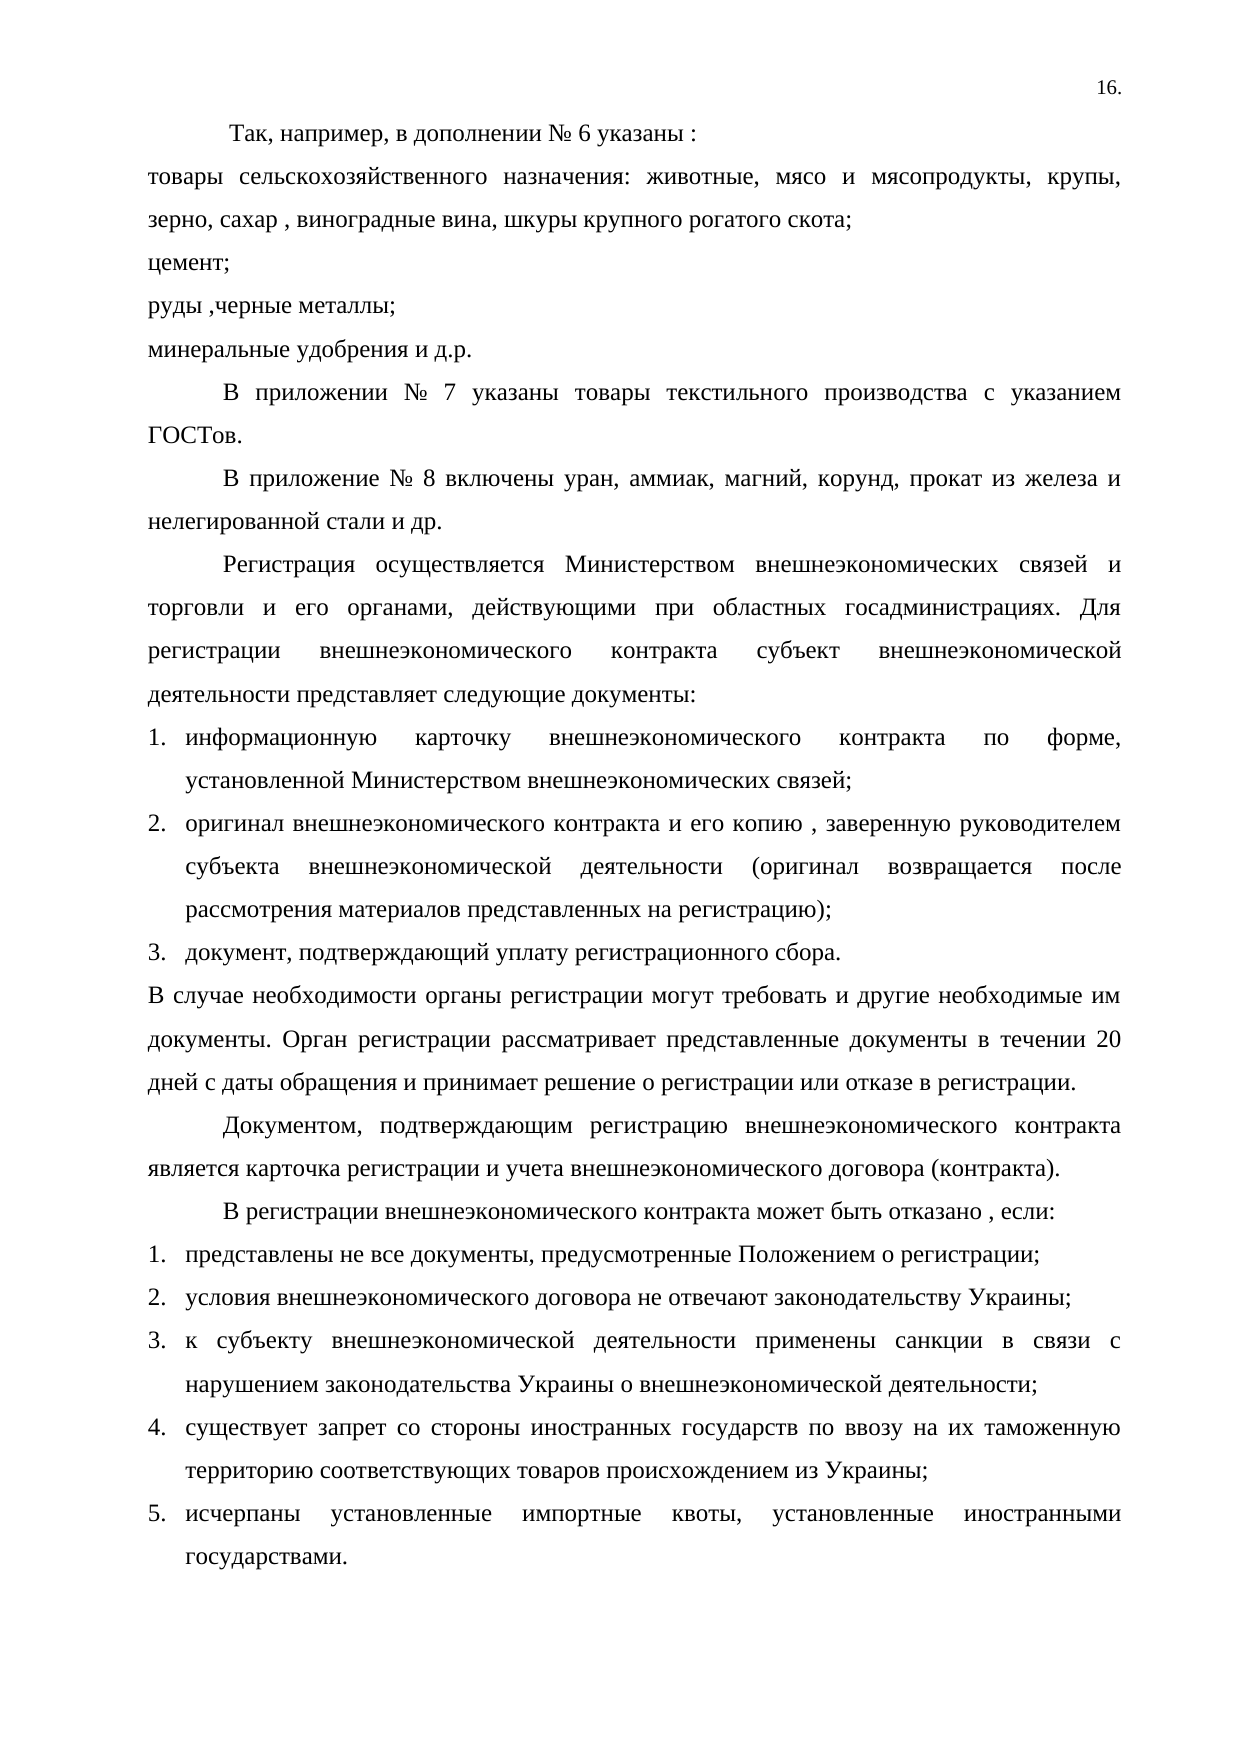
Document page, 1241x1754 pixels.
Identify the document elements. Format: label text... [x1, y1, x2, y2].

title к субъекту внешнеэкономической деятельности применены санкции в связи с нарушением законодательства Украины о внешнеэкономической деятельности; [148, 1326, 1122, 1397]
title Документом, подтверждающим регистрацию внешнеэкономического контракта является карточка регистрации и учета внешнеэкономического договора (контракта). [148, 1110, 1122, 1182]
title Так, например, в дополнении № 6 указаны : [148, 118, 1122, 147]
title существует запрет со стороны иностранных государств по ввозу на их таможенную территорию соответствующих товаров происхождением из Украины; [148, 1412, 1122, 1484]
title исчерпаны установленные импортные квоты, установленные иностранными государствами. [148, 1498, 1122, 1570]
title минеральные удобрения и д.р. [148, 334, 1122, 362]
title В приложение № 8 включены уран, аммиак, магний, корунд, прокат из железа и нелегированной стали и др. [148, 463, 1122, 535]
title документ, подтверждающий уплату регистрационного сбора. [148, 937, 1122, 966]
title товары сельскохозяйственного назначения: животные, мясо и мясопродукты, крупы, зерно, сахар , виноградные вина, шкуры крупного рогатого скота; [148, 161, 1122, 233]
title цемент; [148, 247, 1122, 276]
title руды ,черные металлы; [148, 291, 1122, 319]
title Регистрация осуществляется Министерством внешнеэкономических связей и торговли и его органами, действующими при областных госадминистрациях. Для регистрации внешнеэкономического контракта субъект внешнеэкономической деятельности представляет следующие документы: [148, 549, 1122, 707]
title представлены не все документы, предусмотренные Положением о регистрации; [148, 1239, 1122, 1268]
title В регистрации внешнеэкономического контракта может быть отказано , если: [148, 1196, 1122, 1225]
title информационную карточку внешнеэкономического контракта по форме, установленной Министерством внешнеэкономических связей; [148, 722, 1122, 794]
title оригинал внешнеэкономического контракта и его копию , заверенную руководителем субъекта внешнеэкономической деятельности (оригинал возвращается после рассмотрения материалов представленных на регистрацию); [148, 808, 1122, 923]
title условия внешнеэкономического договора не отвечают законодательству Украины; [148, 1282, 1122, 1311]
title В случае необходимости органы регистрации могут требовать и другие необходимые им документы. Орган регистрации рассматривает представленные документы в течении 20 дней с даты обращения и принимает решение о регистрации или отказе в регистрации. [148, 981, 1122, 1096]
title В приложении № 7 указаны товары текстильного производства с указанием ГОСТов. [148, 377, 1122, 449]
